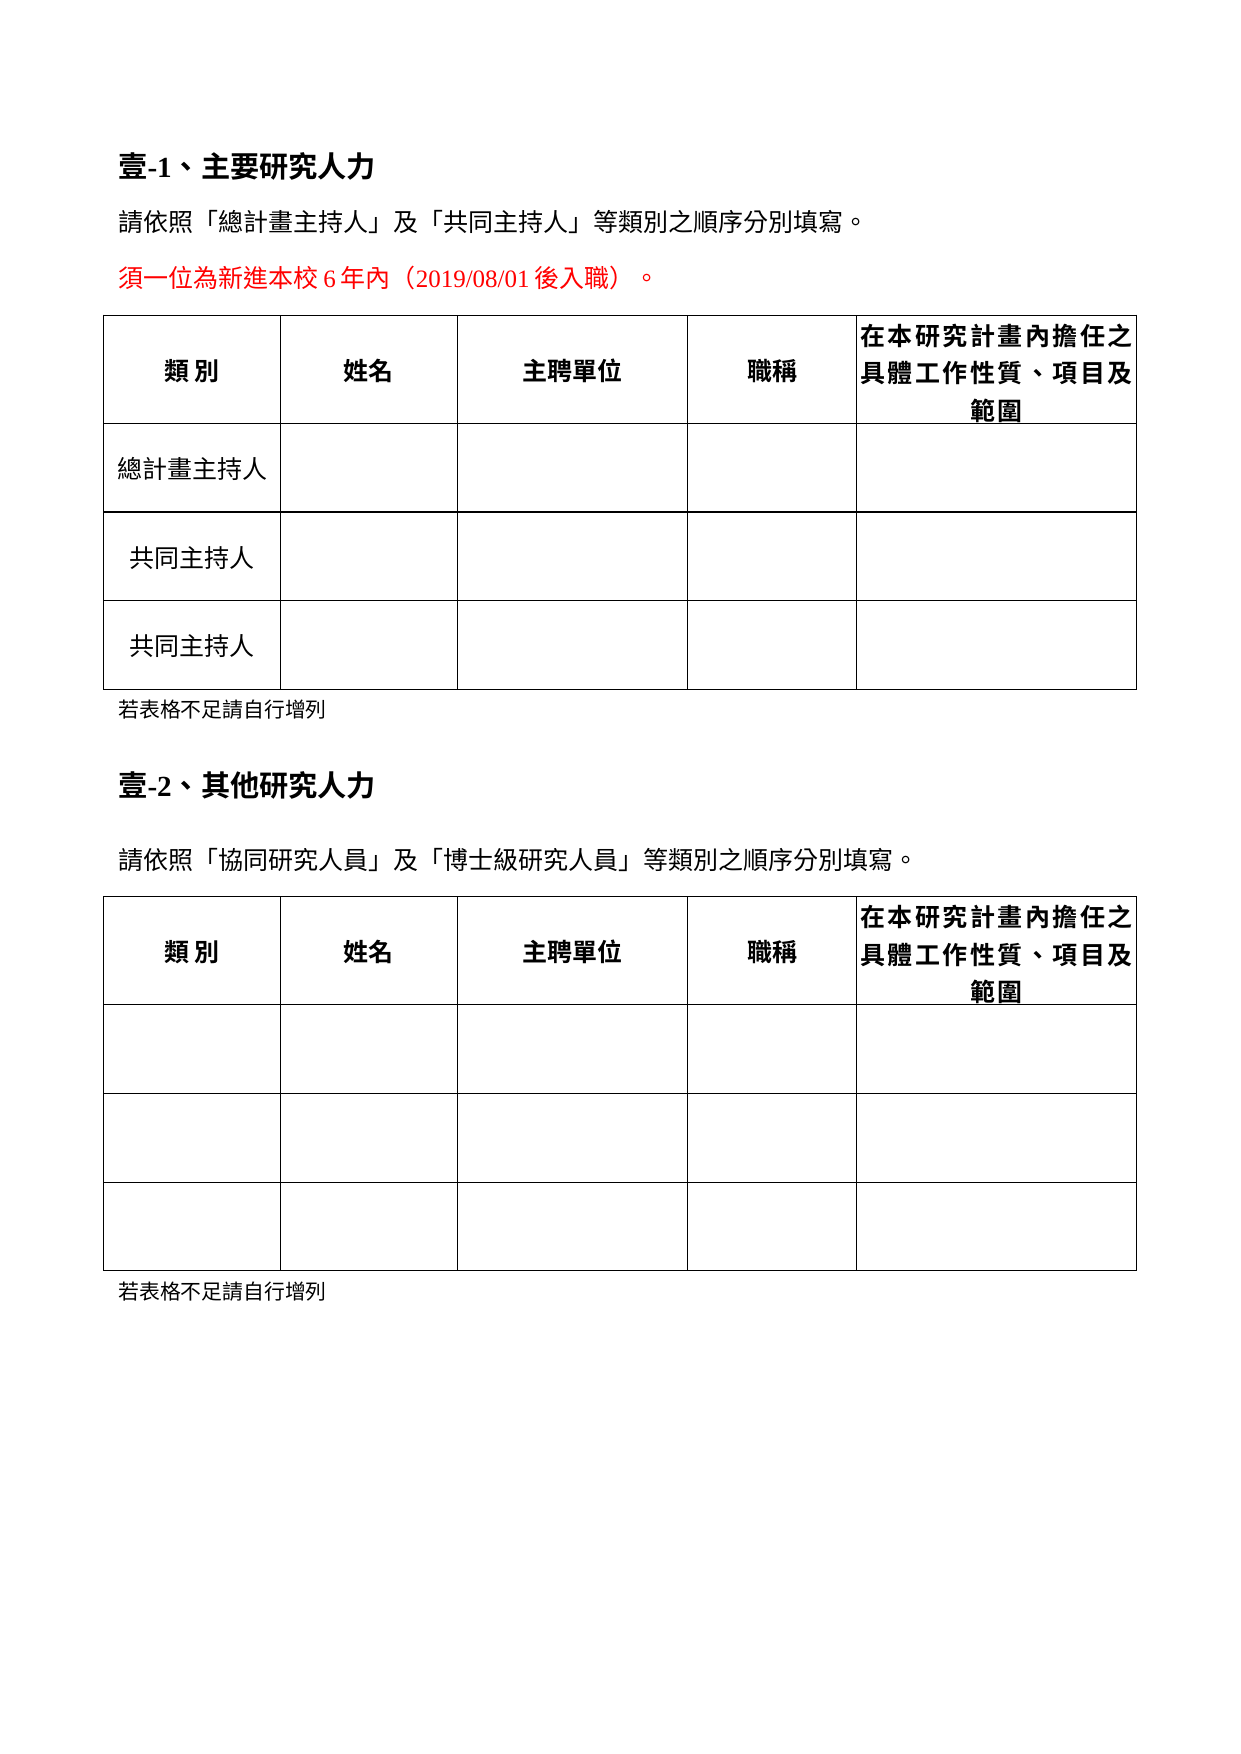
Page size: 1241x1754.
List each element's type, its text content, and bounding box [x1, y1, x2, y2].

table_cell [688, 1005, 856, 1093]
table_cell [688, 601, 856, 689]
table_header 主聘單位 [458, 897, 687, 1004]
table_cell [458, 1005, 687, 1093]
text 若表格不足請自行增列 [118, 690, 1122, 727]
table_cell [458, 424, 687, 511]
table_cell [458, 601, 687, 689]
table_header 職稱 [688, 897, 856, 1004]
table_cell 共同主持人 [104, 513, 280, 600]
table_cell [688, 1183, 856, 1270]
table_cell [857, 1094, 1136, 1182]
text 請依照「協同研究人員」及「博士級研究人員」等類別之順序分別填寫。 [118, 840, 1122, 877]
table_cell [281, 1183, 457, 1270]
table_cell 總計畫主持人 [104, 424, 280, 511]
table_cell [281, 513, 457, 600]
table_cell 共同主持人 [104, 601, 280, 689]
table_cell [104, 1005, 280, 1093]
table_cell [281, 601, 457, 689]
table_header 在本研究計畫內擔任之具體工作性質、項目及範圍 [857, 897, 1136, 1004]
table_cell [857, 1005, 1136, 1093]
table_cell [281, 1005, 457, 1093]
table_header 職稱 [688, 316, 856, 423]
table_cell [281, 424, 457, 511]
table_cell [857, 513, 1136, 600]
text 若表格不足請自行增列 [118, 1271, 1122, 1309]
table_header 類 別 [104, 316, 280, 423]
text 請依照「總計畫主持人」及「共同主持人」等類別之順序分別填寫。 [118, 202, 1122, 239]
text 壹-2、其他研究人力 [118, 746, 1122, 821]
table_cell [688, 513, 856, 600]
table_header 姓名 [281, 316, 457, 423]
table_header 主聘單位 [458, 316, 687, 423]
table_cell [857, 601, 1136, 689]
table_header 姓名 [281, 897, 457, 1004]
table_cell [458, 513, 687, 600]
table_cell [857, 424, 1136, 511]
table_cell [857, 1183, 1136, 1270]
table_cell [104, 1183, 280, 1270]
table_cell [688, 424, 856, 511]
table_header 在本研究計畫內擔任之具體工作性質、項目及範圍 [857, 316, 1136, 423]
table_cell [104, 1094, 280, 1182]
table_cell [281, 1094, 457, 1182]
table_cell [688, 1094, 856, 1182]
table_cell [458, 1183, 687, 1270]
text 須一位為新進本校6年內（2019/08/01後入職）。 [118, 258, 1122, 296]
text 壹-1、主要研究人力 [118, 127, 1122, 202]
table_header 類 別 [104, 897, 280, 1004]
table_cell [458, 1094, 687, 1182]
